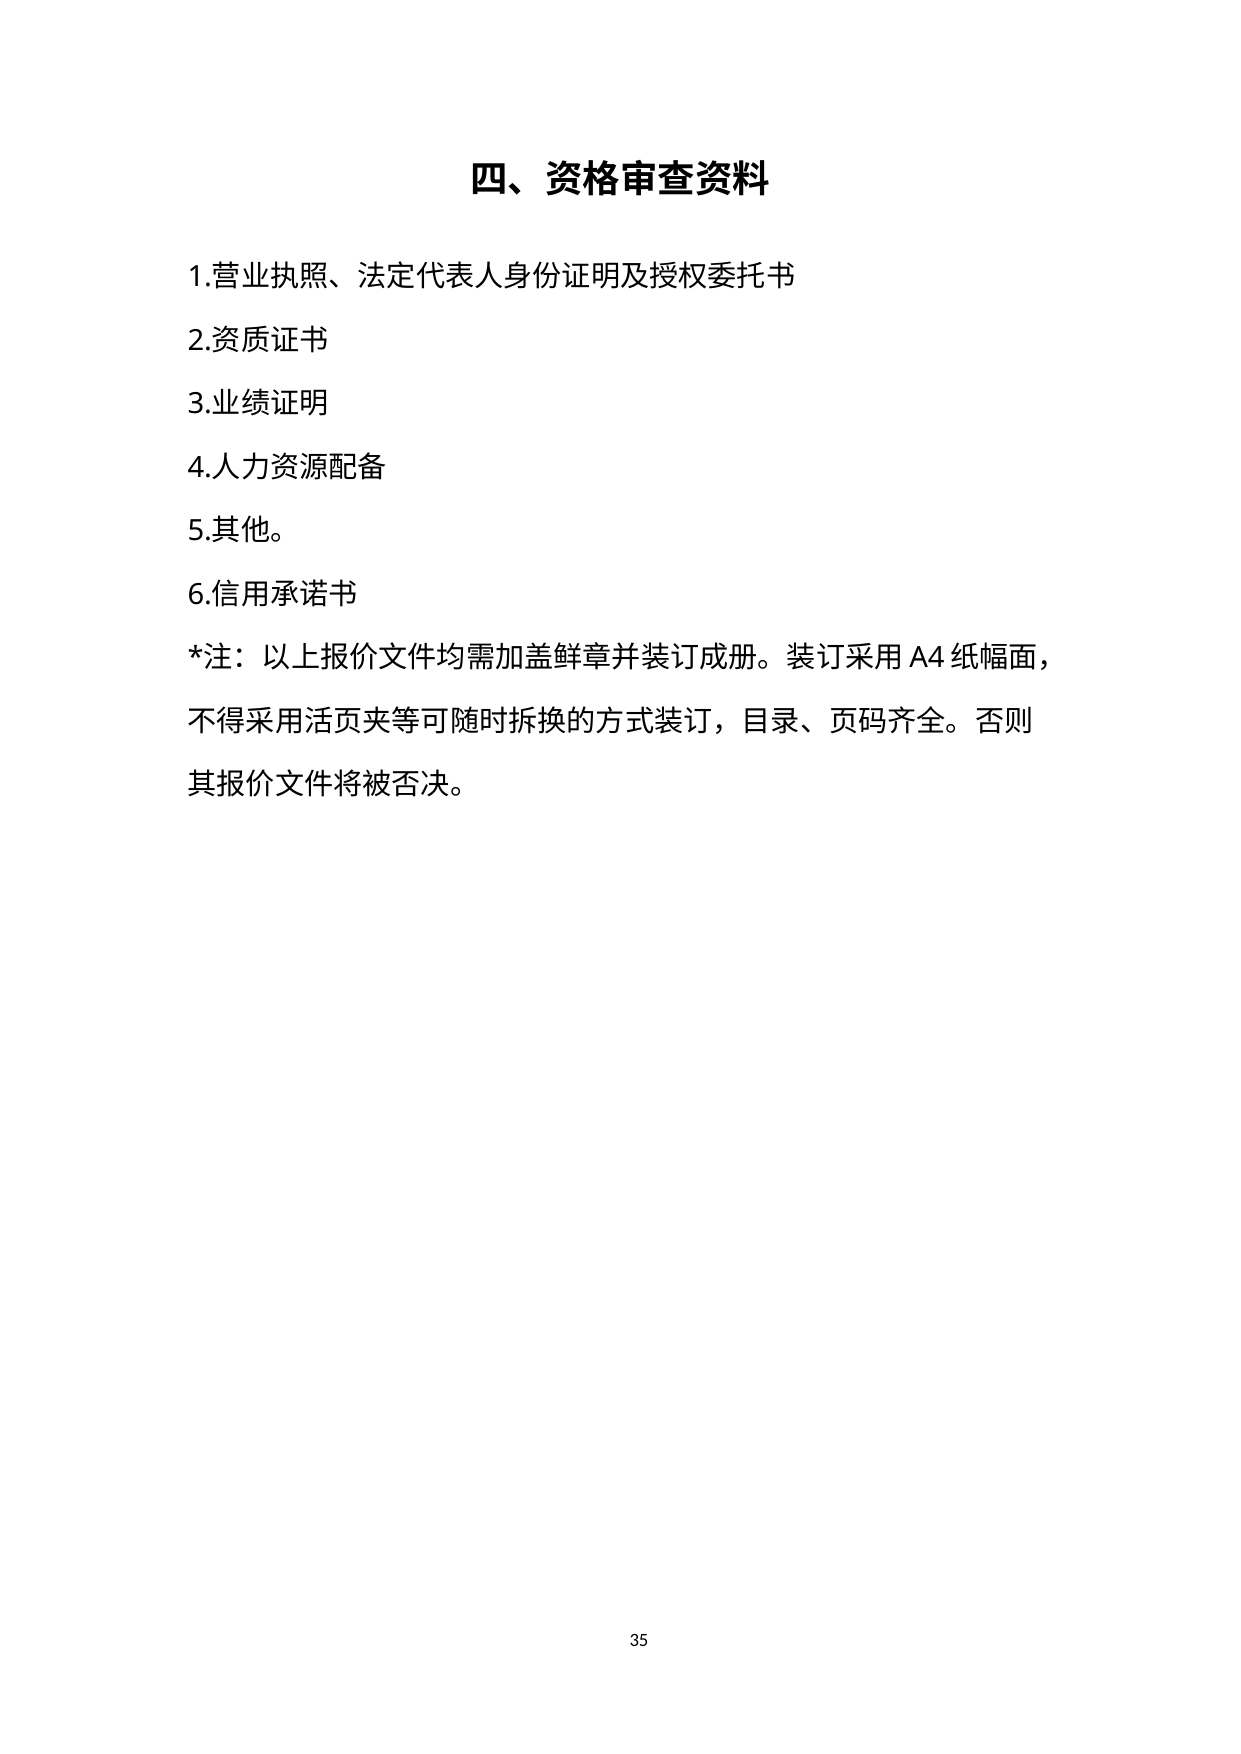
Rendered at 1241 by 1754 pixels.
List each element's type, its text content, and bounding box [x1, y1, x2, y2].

text 5.其他。 [187, 507, 1053, 549]
text 四、资格审查资料 [187, 150, 1053, 203]
text *注：以上报价文件均需加盖鲜章并装订成册。装订采用A4纸幅面，不得采用活页夹等可随时拆换的方式装订，目录、页码齐全。否则其报价文件将被否决。 [187, 634, 1053, 803]
text 2.资质证书 [187, 316, 1053, 359]
text 3.业绩证明 [187, 380, 1053, 422]
text 4.人力资源配备 [187, 443, 1053, 486]
text 1.营业执照、法定代表人身份证明及授权委托书 [187, 253, 1053, 295]
text 6.信用承诺书 [187, 570, 1053, 613]
